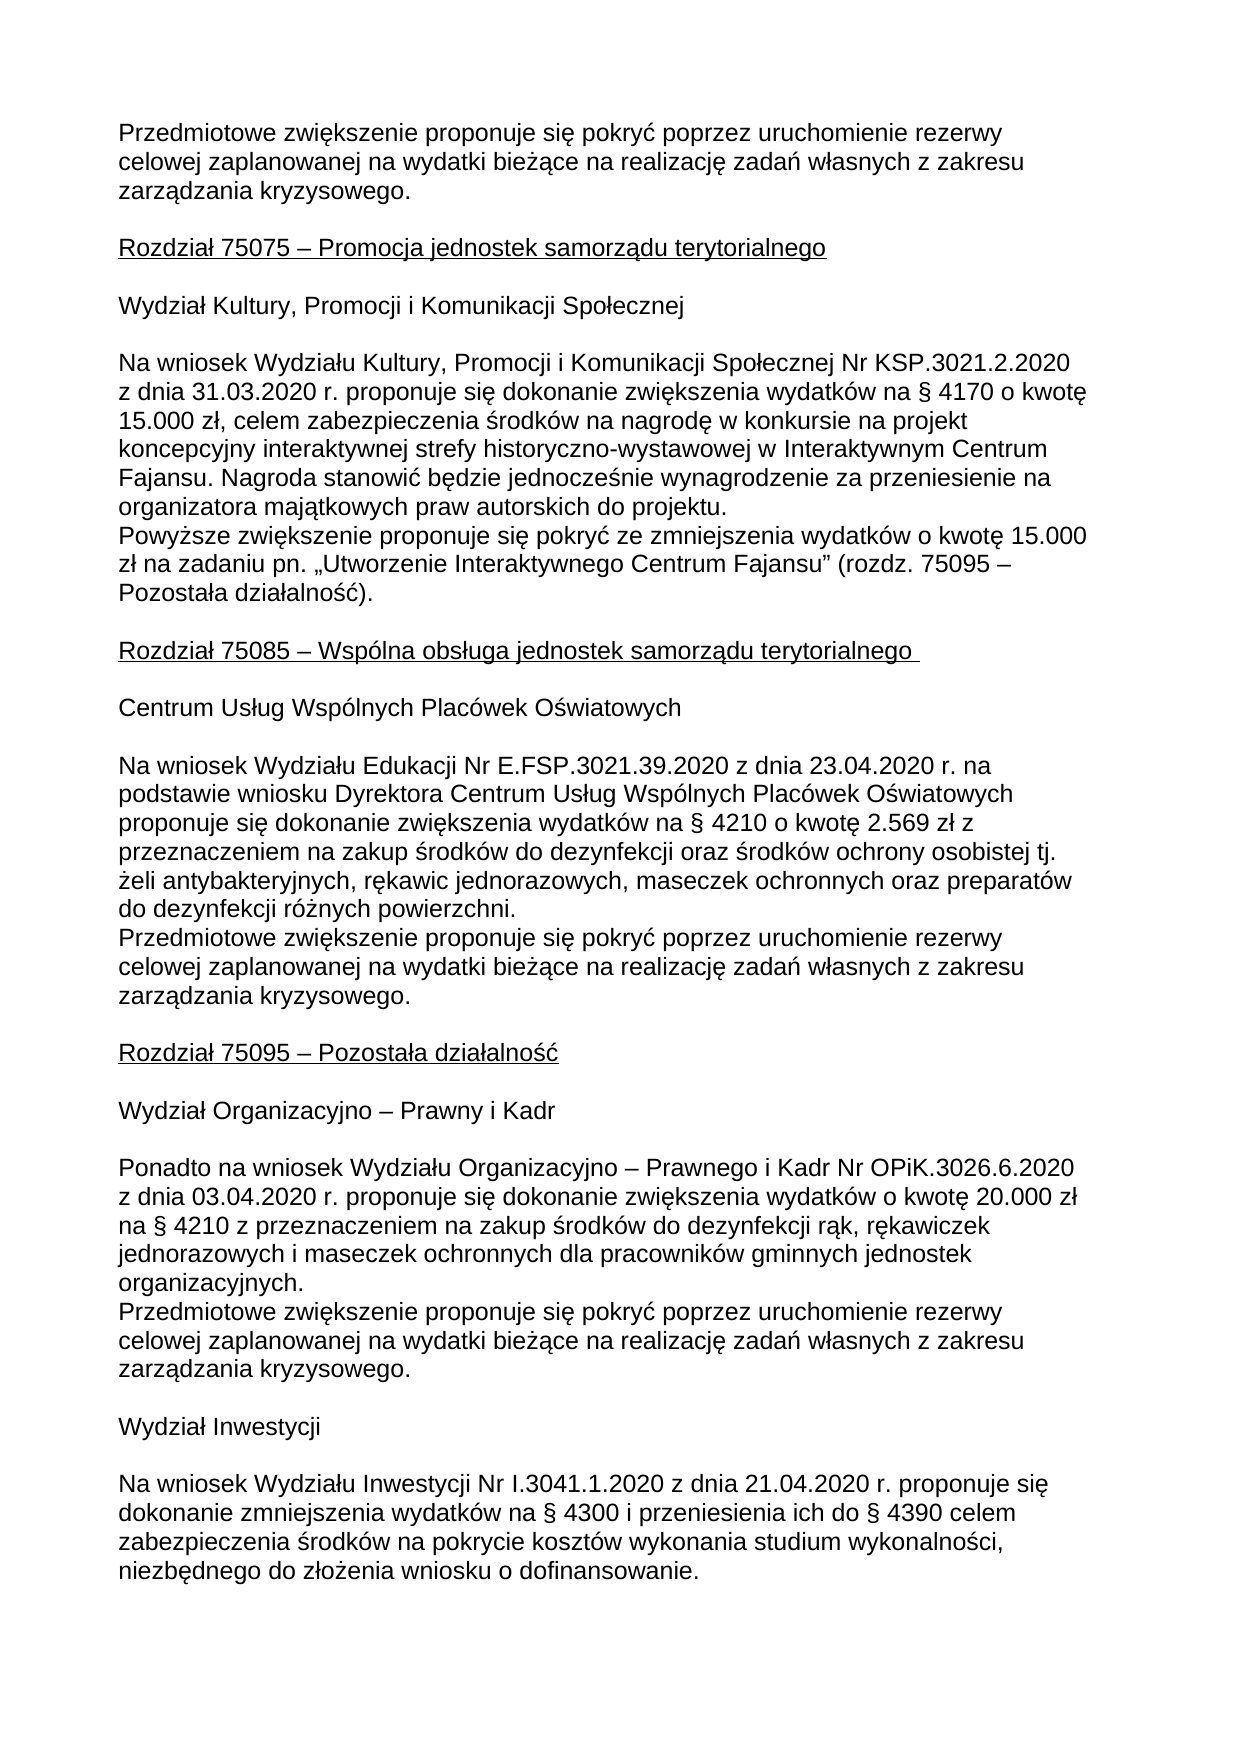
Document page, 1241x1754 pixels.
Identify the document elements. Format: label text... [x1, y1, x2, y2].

text Rozdział 75085 – Wspólna obsługa jednostek samorządu terytorialnego [118, 636, 1092, 664]
text Przedmiotowe zwiększenie proponuje się pokryć poprzez uruchomienie rezerwy celowej zaplanowanej na wydatki bieżące na realizację zadań własnych z zakresu zarządzania kryzysowego. [118, 923, 1092, 1009]
text Wydział Inwestycji [118, 1412, 1092, 1441]
text Rozdział 75075 – Promocja jednostek samorządu terytorialnego [118, 233, 1092, 262]
text Ponadto na wniosek Wydziału Organizacyjno – Prawnego i Kadr Nr OPiK.3026.6.2020 z dnia 03.04.2020 r. proponuje się dokonanie zwiększenia wydatków o kwotę 20.000 zł na § 4210 z przeznaczeniem na zakup środków do dezynfekcji rąk, rękawiczek jednorazowych i maseczek ochronnych dla pracowników gminnych jednostek organizacyjnych. [118, 1153, 1092, 1297]
text Wydział Kultury, Promocji i Komunikacji Społecznej [118, 291, 1092, 319]
text Wydział Organizacyjno – Prawny i Kadr [118, 1096, 1092, 1124]
text Przedmiotowe zwiększenie proponuje się pokryć poprzez uruchomienie rezerwy celowej zaplanowanej na wydatki bieżące na realizację zadań własnych z zakresu zarządzania kryzysowego. [118, 1297, 1092, 1383]
text Centrum Usług Wspólnych Placówek Oświatowych [118, 693, 1092, 722]
text Przedmiotowe zwiększenie proponuje się pokryć poprzez uruchomienie rezerwy celowej zaplanowanej na wydatki bieżące na realizację zadań własnych z zakresu zarządzania kryzysowego. [118, 118, 1092, 204]
text Na wniosek Wydziału Inwestycji Nr I.3041.1.2020 z dnia 21.04.2020 r. proponuje się dokonanie zmniejszenia wydatków na § 4300 i przeniesienia ich do § 4390 celem zabezpieczenia środków na pokrycie kosztów wykonania studium wykonalności, niezbędnego do złożenia wniosku o dofinansowanie. [118, 1469, 1092, 1584]
text Powyższe zwiększenie proponuje się pokryć ze zmniejszenia wydatków o kwotę 15.000 zł na zadaniu pn. „Utworzenie Interaktywnego Centrum Fajansu” (rozdz. 75095 – Pozostała działalność). [118, 521, 1092, 607]
text Na wniosek Wydziału Edukacji Nr E.FSP.3021.39.2020 z dnia 23.04.2020 r. na podstawie wniosku Dyrektora Centrum Usług Wspólnych Placówek Oświatowych proponuje się dokonanie zwiększenia wydatków na § 4210 o kwotę 2.569 zł z przeznaczeniem na zakup środków do dezynfekcji oraz środków ochrony osobistej tj. żeli antybakteryjnych, rękawic jednorazowych, maseczek ochronnych oraz preparatów do dezynfekcji różnych powierzchni. [118, 751, 1092, 923]
text Na wniosek Wydziału Kultury, Promocji i Komunikacji Społecznej Nr KSP.3021.2.2020 z dnia 31.03.2020 r. proponuje się dokonanie zwiększenia wydatków na § 4170 o kwotę 15.000 zł, celem zabezpieczenia środków na nagrodę w konkursie na projekt koncepcyjny interaktywnej strefy historyczno-wystawowej w Interaktywnym Centrum Fajansu. Nagroda stanowić będzie jednocześnie wynagrodzenie za przeniesienie na organizatora majątkowych praw autorskich do projektu. [118, 348, 1092, 521]
text Rozdział 75095 – Pozostała działalność [118, 1038, 1092, 1067]
